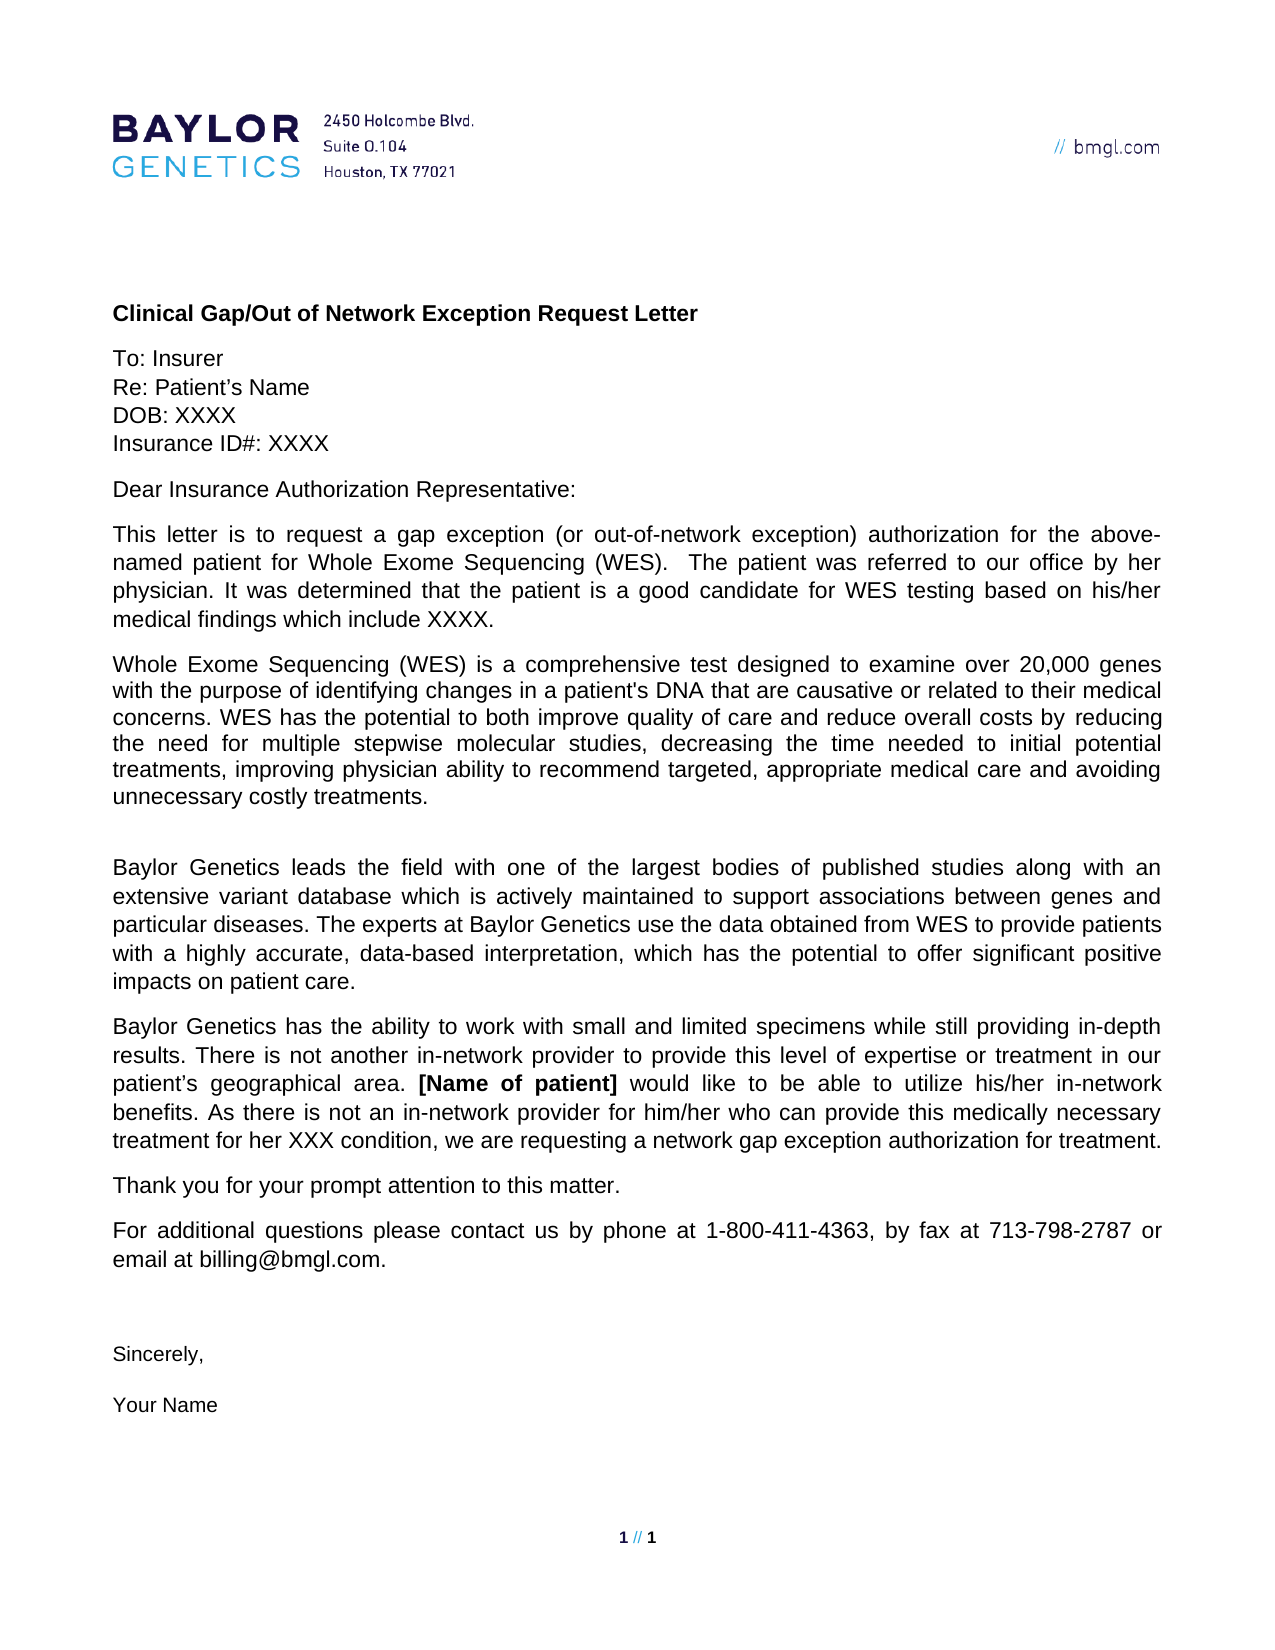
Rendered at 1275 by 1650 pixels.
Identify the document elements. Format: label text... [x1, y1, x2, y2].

text This letter is to request a gap exception (or out-of-network exception) authorization for the above-named patient for Whole Exome Sequencing (WES). The patient was referred to our office by her physician. It was determined that the patient is a good candidate for WES testing based on his/her medical findings which include XXXX. [112, 521, 1162, 632]
text To: Insurer Re: Patient’s Name DOB: XXXX Insurance ID#: XXXX [112, 345, 1162, 457]
text Your Name [112, 1392, 1162, 1416]
text Thank you for your prompt attention to this matter. [112, 1172, 1162, 1198]
text Dear Insurance Authorization Representative: [112, 476, 1162, 502]
text Sincerely, [112, 1342, 1162, 1366]
text Baylor Genetics has the ability to work with small and limited specimens while still providing in-depth results. There is not another in-network provider to provide this level of expertise or treatment in our patient’s geographical area. [Name of patient] would like to be able to utilize his/her in-network benefits. As there is not an in-network provider for him/her who can provide this medically necessary treatment for her XXX condition, we are requesting a network gap exception authorization for treatment. [112, 1013, 1162, 1153]
text Clinical Gap/Out of Network Exception Request Letter [112, 300, 1162, 326]
text Whole Exome Sequencing (WES) is a comprehensive test designed to examine over 20,000 genes with the purpose of identifying changes in a patient's DNA that are causative or related to their medical concerns. WES has the potential to both improve quality of care and reduce overall costs by reducing the need for multiple stepwise molecular studies, decreasing the time needed to initial potential treatments, improving physician ability to recommend targeted, appropriate medical care and avoiding unnecessary costly treatments. [112, 651, 1162, 809]
text For additional questions please contact us by phone at 1-800-411-4363, by fax at 713-798-2787 or email at billing@bmgl.com. [112, 1217, 1162, 1272]
text Baylor Genetics leads the field with one of the largest bodies of published studies along with an extensive variant database which is actively maintained to support associations between genes and particular diseases. The experts at Baylor Genetics use the data obtained from WES to provide patients with a highly accurate, data-based interpretation, which has the potential to offer significant positive impacts on patient care. [112, 854, 1162, 994]
picture [0, 1, 1272, 181]
